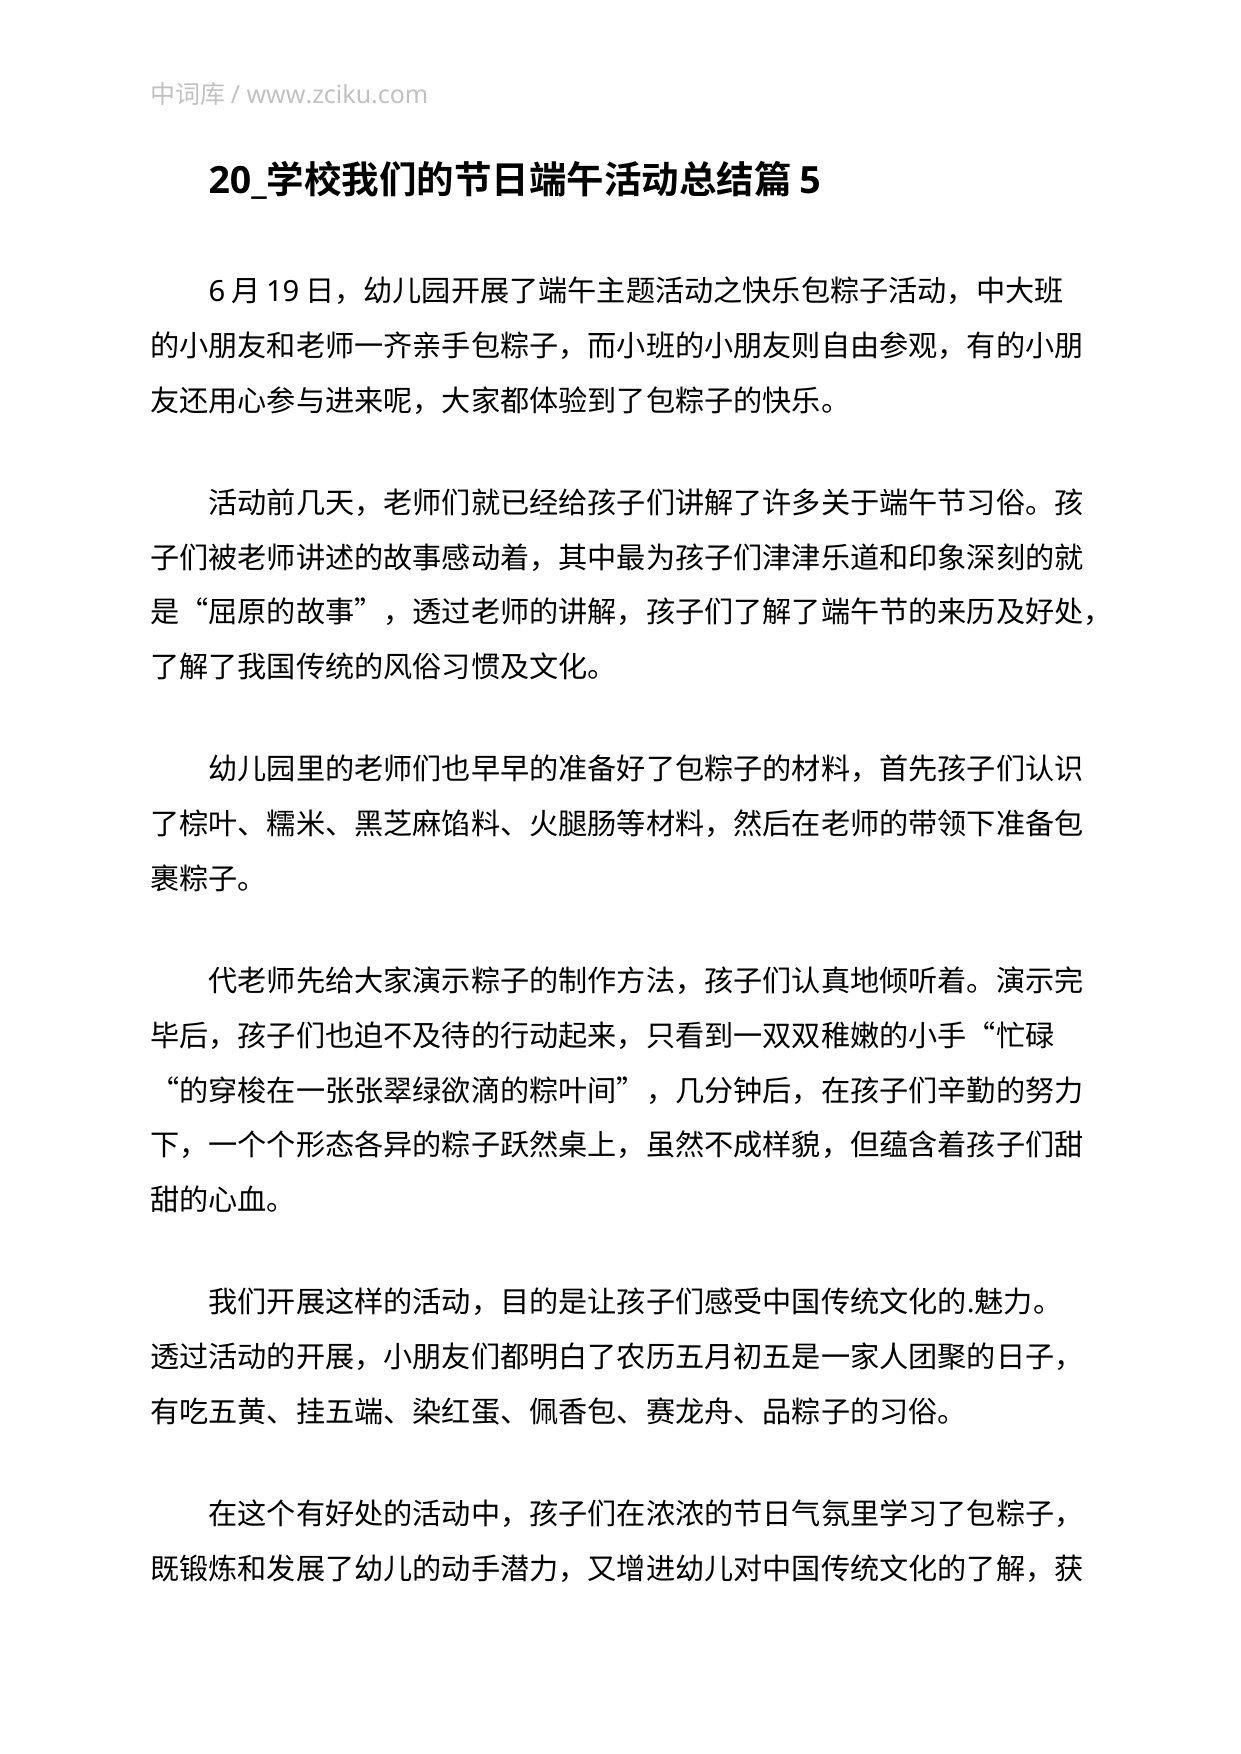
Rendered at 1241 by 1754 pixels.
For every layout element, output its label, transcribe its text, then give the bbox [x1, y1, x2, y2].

text 活动前几天，老师们就已经给孩子们讲解了许多关于端午节习俗。孩子们被老师讲述的故事感动着，其中最为孩子们津津乐道和印象深刻的就是“屈原的故事”，透过老师的讲解，孩子们了解了端午节的来历及好处，了解了我国传统的风俗习惯及文化。 [150, 479, 1090, 686]
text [150, 1490, 1090, 1587]
text 代老师先给大家演示粽子的制作方法，孩子们认真地倾听着。演示完毕后，孩子们也迫不及待的行动起来，只看到一双双稚嫩的小手“忙碌“的穿梭在一张张翠绿欲滴的粽叶间”，几分钟后，在孩子们辛勤的努力下，一个个形态各异的粽子跃然桌上，虽然不成样貌，但蕴含着孩子们甜甜的心血。 [150, 957, 1090, 1219]
text 6月19日，幼儿园开展了端午主题活动之快乐包粽子活动，中大班的小朋友和老师一齐亲手包粽子，而小班的小朋友则自由参观，有的小朋友还用心参与进来呢，大家都体验到了包粽子的快乐。 [150, 268, 1090, 420]
text 我们开展这样的活动，目的是让孩子们感受中国传统文化的.魅力。透过活动的开展，小朋友们都明白了农历五月初五是一家人团聚的日子，有吃五黄、挂五端、染红蛋、佩香包、赛龙舟、品粽子的习俗。 [150, 1279, 1090, 1431]
text 幼儿园里的老师们也早早的准备好了包粽子的材料，首先孩子们认识了棕叶、糯米、黑芝麻馅料、火腿肠等材料，然后在老师的带领下准备包裹粽子。 [150, 746, 1090, 898]
text 20_学校我们的节日端午活动总结篇5 [150, 150, 1090, 204]
